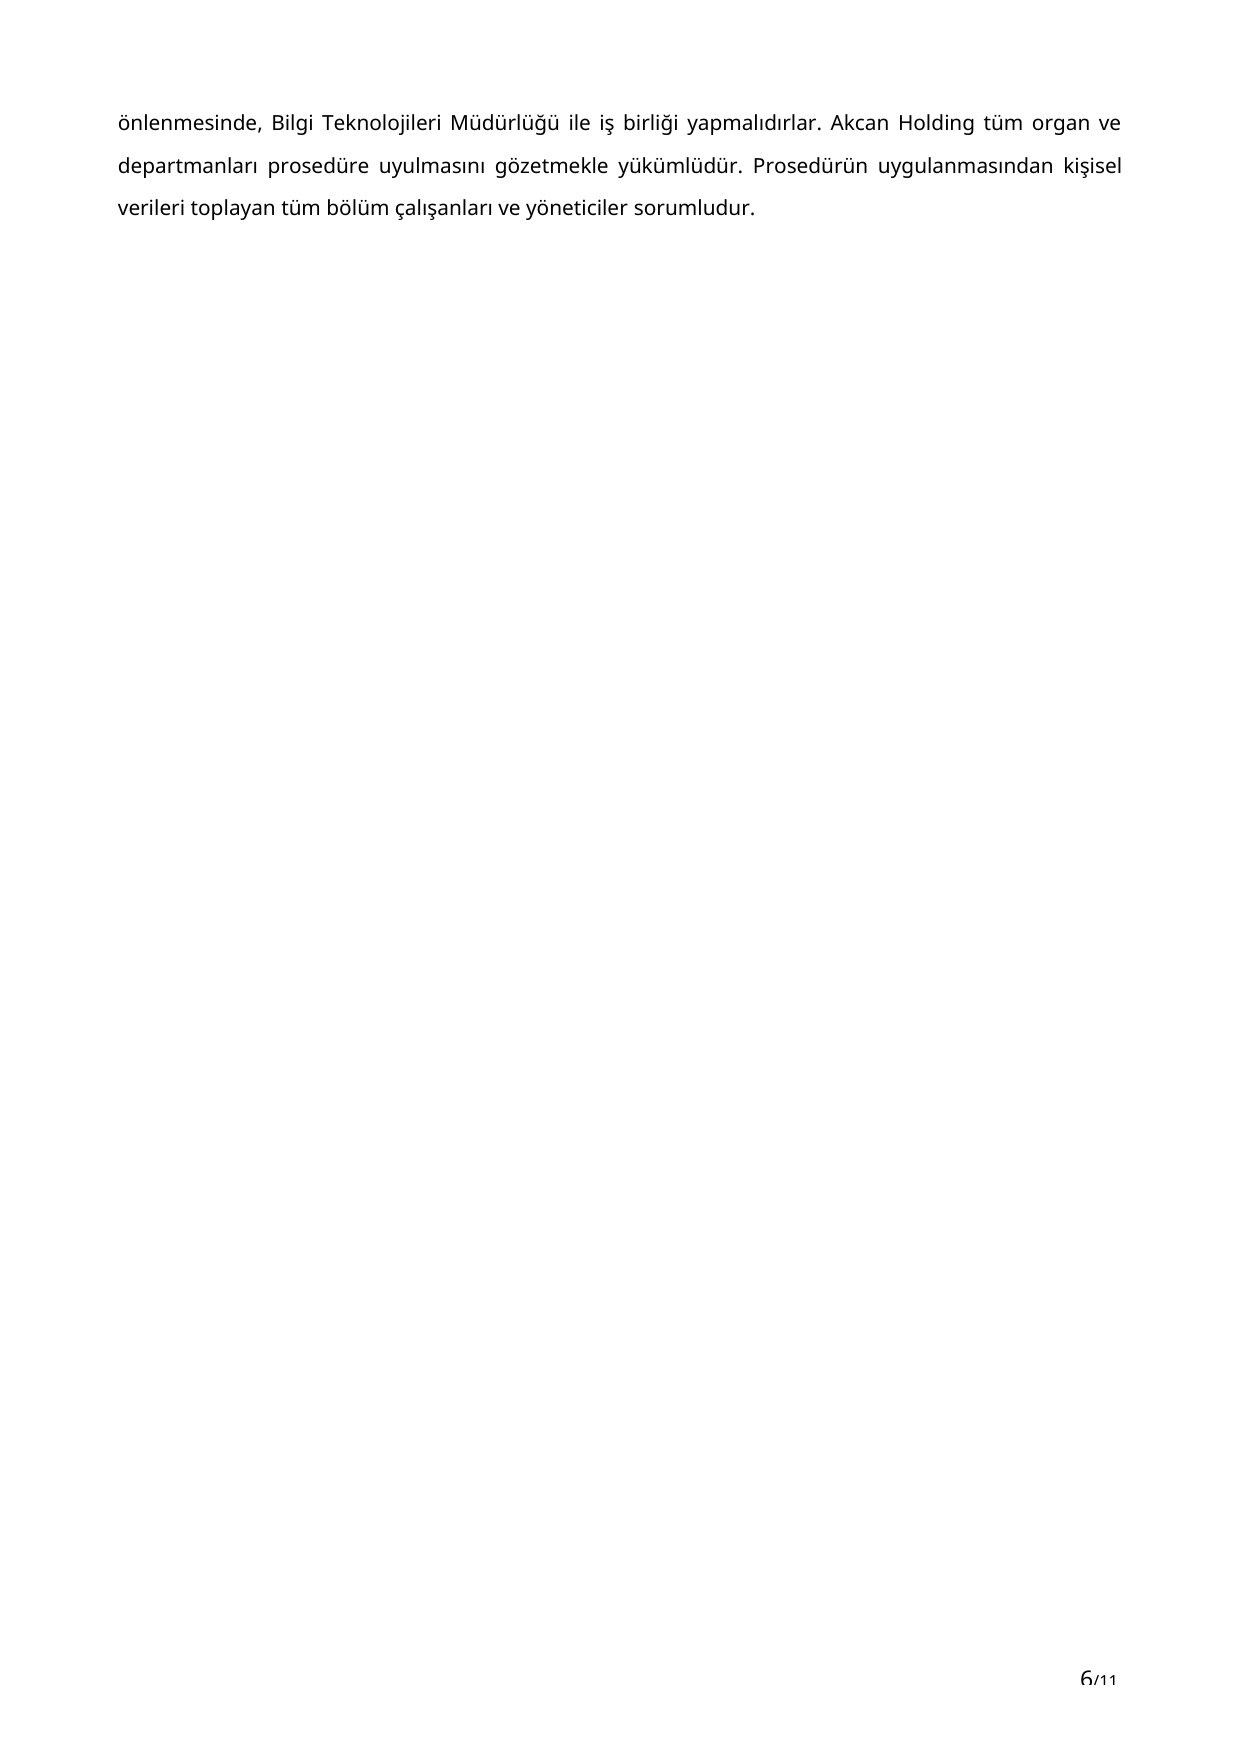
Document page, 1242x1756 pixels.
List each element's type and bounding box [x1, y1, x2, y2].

list [118, 108, 1123, 222]
